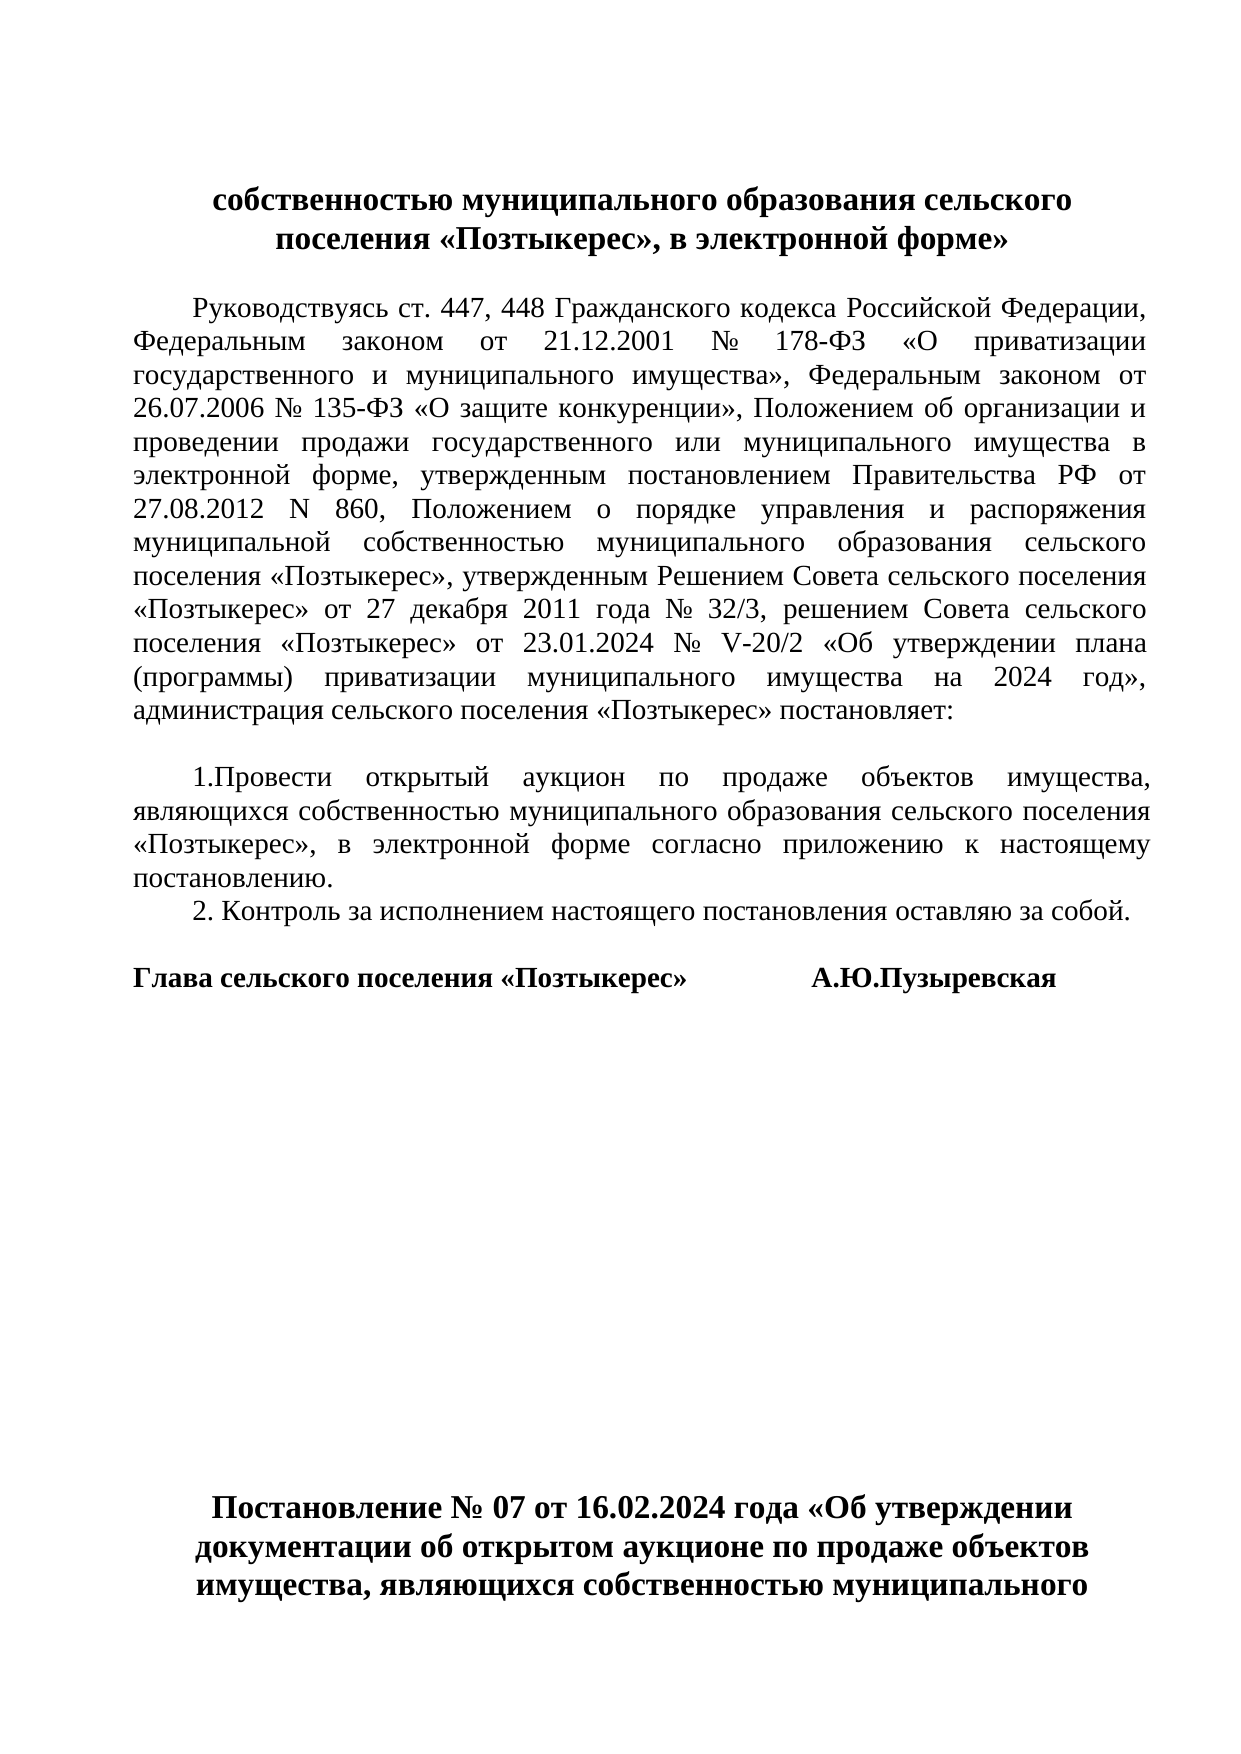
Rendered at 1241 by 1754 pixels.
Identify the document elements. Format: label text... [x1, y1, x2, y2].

text 1.Провести открытый аукцион по продаже объектов имущества, являющихся собственностью муниципального образования сельского поселения «Позтыкерес», в электронной форме согласно приложению к настоящему постановлению. [133, 759, 1152, 893]
text 2. Контроль за исполнением настоящего постановления оставляю за собой. [133, 893, 1147, 927]
text Глава сельского поселения «Позтыкерес» А.Ю.Пузыревская [133, 961, 1147, 994]
text Руководствуясь ст. 447, 448 Гражданского кодекса Российской Федерации, Федеральным законом от 21.12.2001 № 178-ФЗ «О приватизации государственного и муниципального имущества», Федеральным законом от 26.07.2006 № 135-ФЗ «О защите конкуренции», Положением об организации и проведении продажи государственного или муниципального имущества в электронной форме, утвержденным постановлением Правительства РФ от 27.08.2012 N 860, Положением о порядке управления и распоряжения муниципальной собственностью муниципального образования сельского поселения «Позтыкерес», утвержденным Решением Совета сельского поселения «Позтыкерес» от 27 декабря 2011 года № 32/3, решением Совета сельского поселения «Позтыкерес» от 23.01.2024 № V-20/2 «Об утверждении плана (программы) приватизации муниципального имущества на 2024 год», администрация сельского поселения «Позтыкерес» постановляет: [133, 290, 1147, 726]
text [133, 1488, 1152, 1603]
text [133, 179, 1152, 256]
